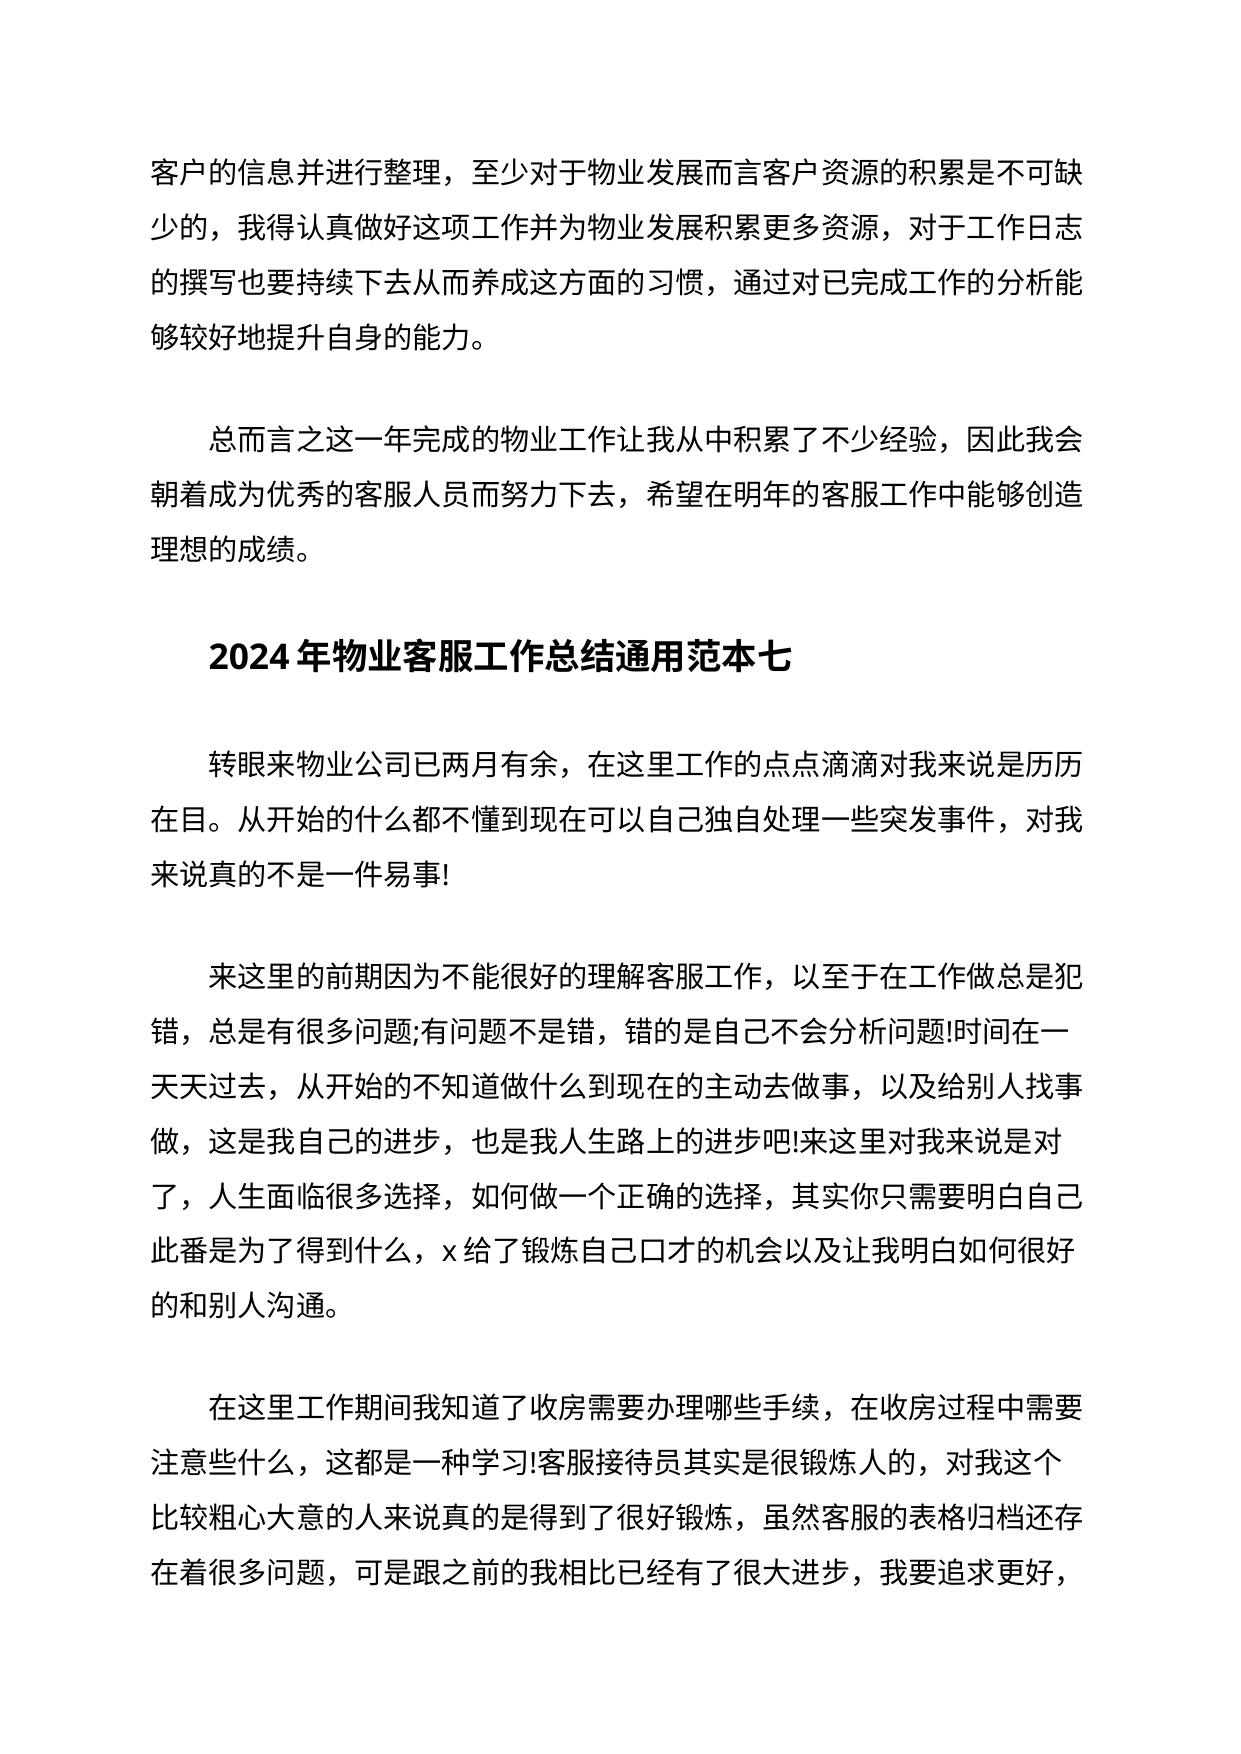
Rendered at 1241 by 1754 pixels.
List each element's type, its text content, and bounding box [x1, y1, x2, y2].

text 2024年物业客服工作总结通用范本七 [150, 628, 1090, 679]
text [150, 150, 1090, 357]
text 总而言之这一年完成的物业工作让我从中积累了不少经验，因此我会朝着成为优秀的客服人员而努力下去，希望在明年的客服工作中能够创造理想的成绩。 [150, 416, 1090, 568]
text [150, 1385, 1090, 1592]
text 来这里的前期因为不能很好的理解客服工作，以至于在工作做总是犯错，总是有很多问题;有问题不是错，错的是自己不会分析问题!时间在一天天过去，从开始的不知道做什么到现在的主动去做事，以及给别人找事做，这是我自己的进步，也是我人生路上的进步吧!来这里对我来说是对了，人生面临很多选择，如何做一个正确的选择，其实你只需要明白自己此番是为了得到什么，x给了锻炼自己口才的机会以及让我明白如何很好的和别人沟通。 [150, 953, 1090, 1325]
text 转眼来物业公司已两月有余，在这里工作的点点滴滴对我来说是历历在目。从开始的什么都不懂到现在可以自己独自处理一些突发事件，对我来说真的不是一件易事! [150, 742, 1090, 894]
